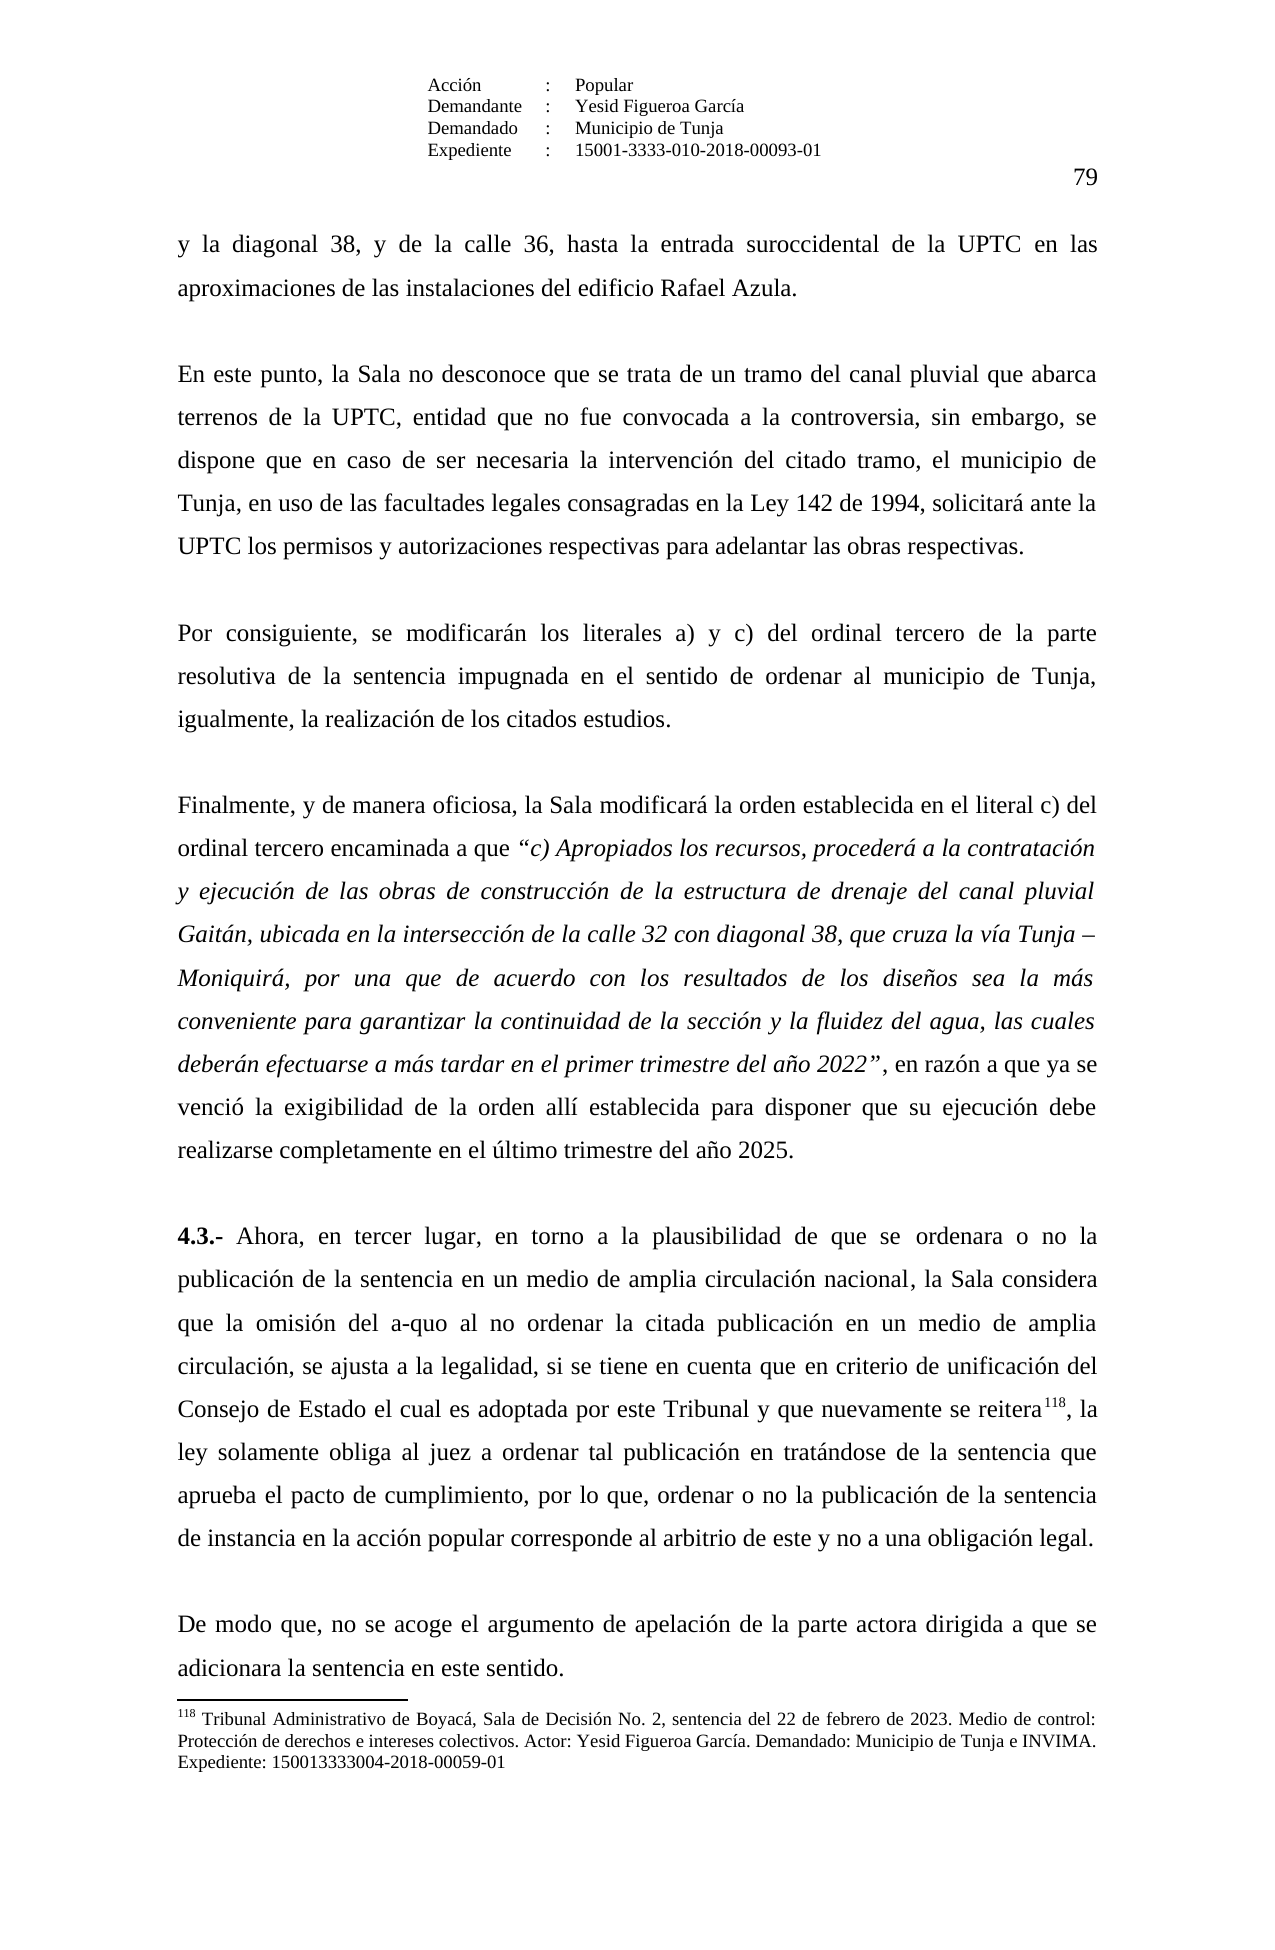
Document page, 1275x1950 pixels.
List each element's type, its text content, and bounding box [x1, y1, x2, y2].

text Por consiguiente, se modificarán los literales a) y c) del ordinal tercero de la parte resolutiva de la sentencia impugnada en el sentido de ordenar al municipio de Tunja, igualmente, la realización de los citados estudios. [177, 618, 1098, 733]
text De modo que, no se acoge el argumento de apelación de la parte actora dirigida a que se adicionara la sentencia en este sentido. [177, 1609, 1098, 1681]
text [177, 229, 1098, 301]
text 4.3.- Ahora, en tercer lugar, en torno a la plausibilidad de que se ordenara o no la publicación de la sentencia en un medio de amplia circulación nacional, la Sala considera que la omisión del a-quo al no ordenar la citada publicación en un medio de amplia circulación, se ajusta a la legalidad, si se tiene en cuenta que en criterio de unificación del Consejo de Estado el cual es adoptada por este Tribunal y que nuevamente se reitera, la ley solamente obliga al juez a ordenar tal publicación en tratándose de la sentencia que aprueba el pacto de cumplimiento, por lo que, ordenar o no la publicación de la sentencia de instancia en la acción popular corresponde al arbitrio de este y no a una obligación legal. [177, 1221, 1098, 1552]
text En este punto, la Sala no desconoce que se trata de un tramo del canal pluvial que abarca terrenos de la UPTC, entidad que no fue convocada a la controversia, sin embargo, se dispone que en caso de ser necesaria la intervención del citado tramo, el municipio de Tunja, en uso de las facultades legales consagradas en la Ley 142 de 1994, solicitará ante la UPTC los permisos y autorizaciones respectivas para adelantar las obras respectivas. [177, 359, 1098, 560]
text Finalmente, y de manera oficiosa, la Sala modificará la orden establecida en el literal c) del ordinal tercero encaminada a que “c) Apropiados los recursos, procederá a la contratación y ejecución de las obras de construcción de la estructura de drenaje del canal pluvial Gaitán, ubicada en la intersección de la calle 32 con diagonal 38, que cruza la vía Tunja – Moniquirá, por una que de acuerdo con los resultados de los diseños sea la más conveniente para garantizar la continuidad de la sección y la fluidez del agua, las cuales deberán efectuarse a más tardar en el primer trimestre del año 2022”, en razón a que ya se venció la exigibilidad de la orden allí establecida para disponer que su ejecución debe realizarse completamente en el último trimestre del año 2025. [177, 790, 1098, 1164]
